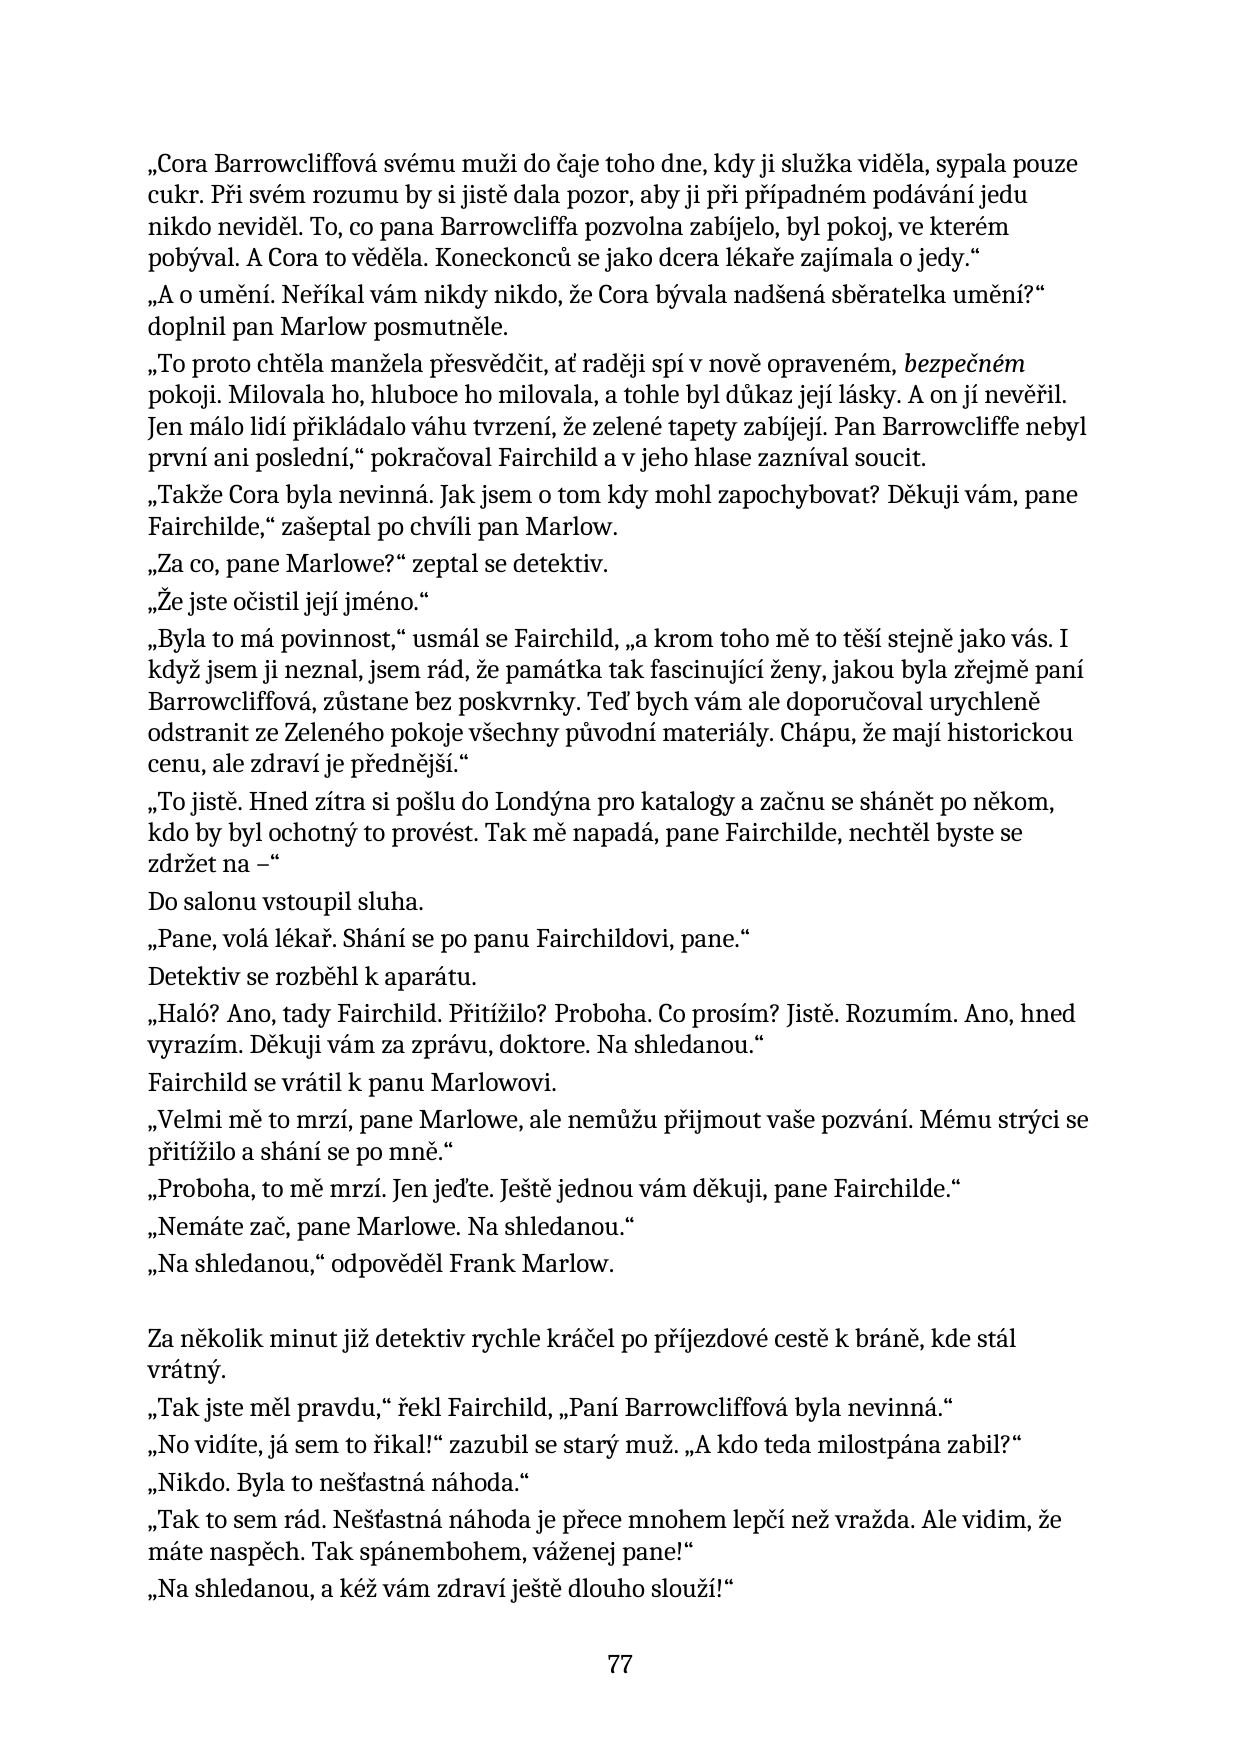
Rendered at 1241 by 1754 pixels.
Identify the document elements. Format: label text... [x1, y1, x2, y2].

text Detektiv se rozběhl k aparátu. [148, 960, 1093, 991]
text „Proboha, to mě mrzí. Jen jeďte. Ještě jednou vám děkuji, pane Fairchilde.“ [148, 1173, 1093, 1204]
text Fairchild se vrátil k panu Marlowovi. [148, 1066, 1093, 1098]
text „Nemáte zač, pane Marlowe. Na shledanou.“ [148, 1210, 1093, 1241]
text „Na shledanou,“ odpověděl Frank Marlow. [148, 1248, 1093, 1279]
text „To proto chtěla manžela přesvědčit, ať raději spí v nově opraveném, bezpečném pokoji. Milovala ho, hluboce ho milovala, a tohle byl důkaz její lásky. A on jí nevěřil. Jen málo lidí přikládalo váhu tvrzení, že zelené tapety zabíjejí. Pan Barrowcliffe nebyl první ani poslední,“ pokračoval Fairchild a v jeho hlase zazníval soucit. [148, 348, 1093, 473]
text „Tak jste měl pravdu,“ řekl Fairchild, „Paní Barrowcliffová byla nevinná.“ [148, 1391, 1093, 1423]
text „Byla to má povinnost,“ usmál se Fairchild, „a krom toho mě to těší stejně jako vás. I když jsem ji neznal, jsem rád, že památka tak fascinující ženy, jakou byla zřejmě paní Barrowcliffová, zůstane bez poskvrnky. Teď bych vám ale doporučoval urychleně odstranit ze Zeleného pokoje všechny původní materiály. Chápu, že mají historickou cenu, ale zdraví je přednější.“ [148, 623, 1093, 779]
text „A o umění. Neříkal vám nikdy nikdo, že Cora bývala nadšená sběratelka umění?“ doplnil pan Marlow posmutněle. [148, 279, 1093, 341]
text „No vidíte, já sem to řikal!“ zazubil se starý muž. „A kdo teda milostpána zabil?“ [148, 1429, 1093, 1460]
text „Pane, volá lékař. Shání se po panu Fairchildovi, pane.“ [148, 923, 1093, 954]
text Do salonu vstoupil sluha. [148, 885, 1093, 916]
text „To jistě. Hned zítra si pošlu do Londýna pro katalogy a začnu se shánět po někom, kdo by byl ochotný to provést. Tak mě napadá, pane Fairchilde, nechtěl byste se zdržet na –“ [148, 785, 1093, 879]
text „Na shledanou, a kéž vám zdraví ještě dlouho slouží!“ [148, 1573, 1093, 1604]
text Za několik minut již detektiv rychle kráčel po příjezdové cestě k bráně, kde stál vrátný. [148, 1323, 1093, 1385]
text „Cora Barrowcliffová svému muži do čaje toho dne, kdy ji služka viděla, sypala pouze cukr. Při svém rozumu by si jistě dala pozor, aby ji při případném podávání jedu nikdo neviděl. To, co pana Barrowcliffa pozvolna zabíjelo, byl pokoj, ve kterém pobýval. A Cora to věděla. Koneckonců se jako dcera lékaře zajímala o jedy.“ [148, 148, 1093, 273]
text „Tak to sem rád. Nešťastná náhoda je přece mnohem lepčí než vražda. Ale vidim, že máte naspěch. Tak spánembohem, váženej pane!“ [148, 1504, 1093, 1566]
text „Za co, pane Marlowe?“ zeptal se detektiv. [148, 548, 1093, 579]
text „Velmi mě to mrzí, pane Marlowe, ale nemůžu přijmout vaše pozvání. Mému strýci se přitížilo a shání se po mně.“ [148, 1104, 1093, 1166]
text „Haló? Ano, tady Fairchild. Přitížilo? Proboha. Co prosím? Jistě. Rozumím. Ano, hned vyrazím. Děkuji vám za zprávu, doktore. Na shledanou.“ [148, 998, 1093, 1060]
text „Že jste očistil její jméno.“ [148, 585, 1093, 616]
text „Nikdo. Byla to nešťastná náhoda.“ [148, 1466, 1093, 1498]
text „Takže Cora byla nevinná. Jak jsem o tom kdy mohl zapochybovat? Děkuji vám, pane Fairchilde,“ zašeptal po chvíli pan Marlow. [148, 479, 1093, 541]
